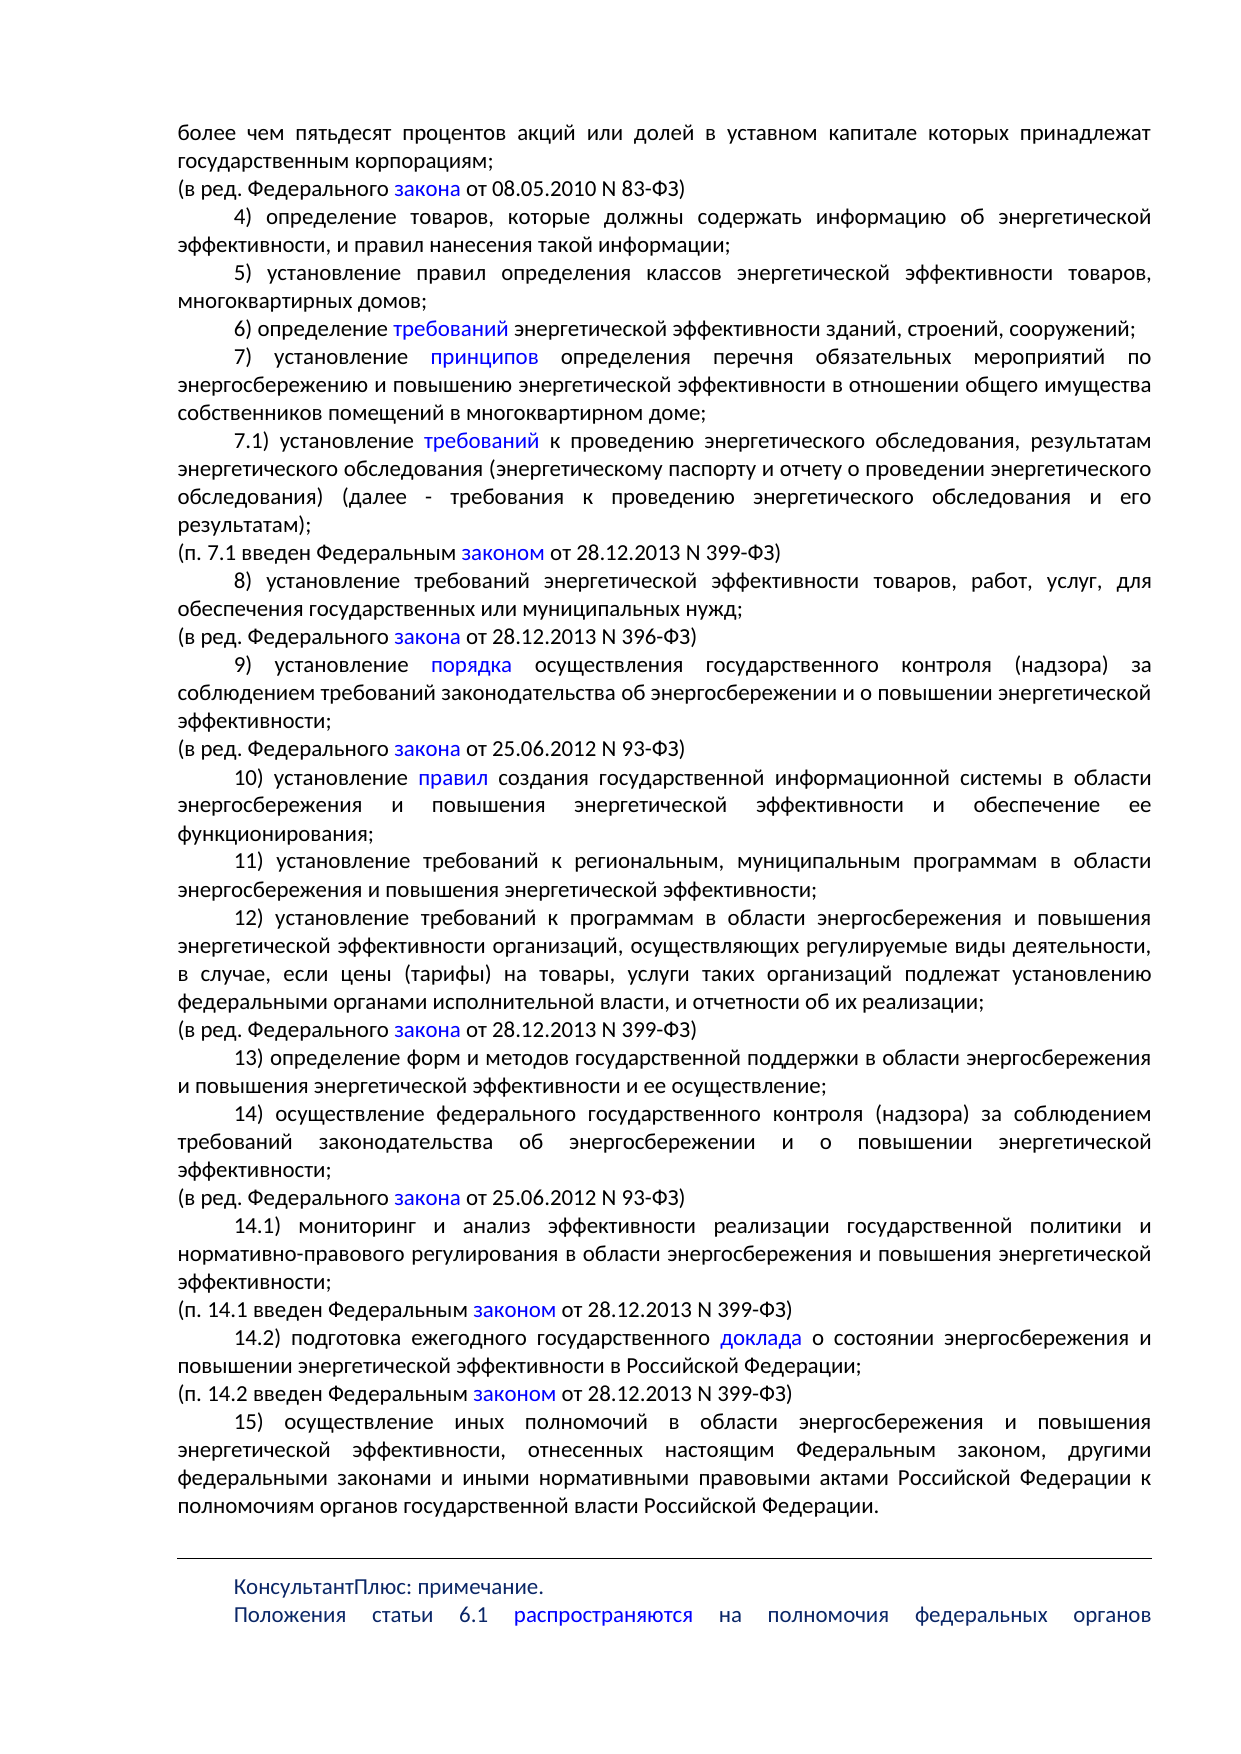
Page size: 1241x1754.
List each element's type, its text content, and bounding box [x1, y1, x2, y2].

text (в ред. Федерального закона от 28.12.2013 N 396-ФЗ) [177, 622, 1152, 651]
text (п. 14.2 введен Федеральным законом от 28.12.2013 N 399-ФЗ) [177, 1379, 1152, 1407]
text (п. 7.1 введен Федеральным законом от 28.12.2013 N 399-ФЗ) [177, 538, 1152, 566]
text 6) определение требований энергетической эффективности зданий, строений, сооружений; [177, 314, 1152, 342]
text КонсультантПлюс: примечание. [177, 1572, 1152, 1600]
text 7) установление принципов определения перечня обязательных мероприятий по энергосбережению и повышению энергетической эффективности в отношении общего имущества собственников помещений в многоквартирном доме; [177, 342, 1152, 426]
text (в ред. Федерального закона от 28.12.2013 N 399-ФЗ) [177, 1015, 1152, 1043]
text 14.1) мониторинг и анализ эффективности реализации государственной политики и нормативно-правового регулирования в области энергосбережения и повышения энергетической эффективности; [177, 1211, 1152, 1295]
text 14) осуществление федерального государственного контроля (надзора) за соблюдением требований законодательства об энергосбережении и о повышении энергетической эффективности; [177, 1099, 1152, 1183]
text (в ред. Федерального закона от 08.05.2010 N 83-ФЗ) [177, 174, 1152, 202]
text (в ред. Федерального закона от 25.06.2012 N 93-ФЗ) [177, 734, 1152, 763]
text 12) установление требований к программам в области энергосбережения и повышения энергетической эффективности организаций, осуществляющих регулируемые виды деятельности, в случае, если цены (тарифы) на товары, услуги таких организаций подлежат установлению федеральными органами исполнительной власти, и отчетности об их реализации; [177, 903, 1152, 1015]
text 7.1) установление требований к проведению энергетического обследования, результатам энергетического обследования (энергетическому паспорту и отчету о проведении энергетического обследования) (далее - требования к проведению энергетического обследования и его результатам); [177, 426, 1152, 538]
text 15) осуществление иных полномочий в области энергосбережения и повышения энергетической эффективности, отнесенных настоящим Федеральным законом, другими федеральными законами и иными нормативными правовыми актами Российской Федерации к полномочиям органов государственной власти Российской Федерации. [177, 1407, 1152, 1519]
text 4) определение товаров, которые должны содержать информацию об энергетической эффективности, и правил нанесения такой информации; [177, 202, 1152, 258]
text 9) установление порядка осуществления государственного контроля (надзора) за соблюдением требований законодательства об энергосбережении и о повышении энергетической эффективности; [177, 651, 1152, 734]
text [177, 118, 1152, 174]
text (п. 14.1 введен Федеральным законом от 28.12.2013 N 399-ФЗ) [177, 1295, 1152, 1323]
text 11) установление требований к региональным, муниципальным программам в области энергосбережения и повышения энергетической эффективности; [177, 847, 1152, 903]
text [177, 1600, 1152, 1628]
text 13) определение форм и методов государственной поддержки в области энергосбережения и повышения энергетической эффективности и ее осуществление; [177, 1043, 1152, 1099]
text 10) установление правил создания государственной информационной системы в области энергосбережения и повышения энергетической эффективности и обеспечение ее функционирования; [177, 763, 1152, 847]
text 5) установление правил определения классов энергетической эффективности товаров, многоквартирных домов; [177, 258, 1152, 314]
text 8) установление требований энергетической эффективности товаров, работ, услуг, для обеспечения государственных или муниципальных нужд; [177, 566, 1152, 622]
text 14.2) подготовка ежегодного государственного доклада о состоянии энергосбережения и повышении энергетической эффективности в Российской Федерации; [177, 1323, 1152, 1379]
text (в ред. Федерального закона от 25.06.2012 N 93-ФЗ) [177, 1183, 1152, 1211]
